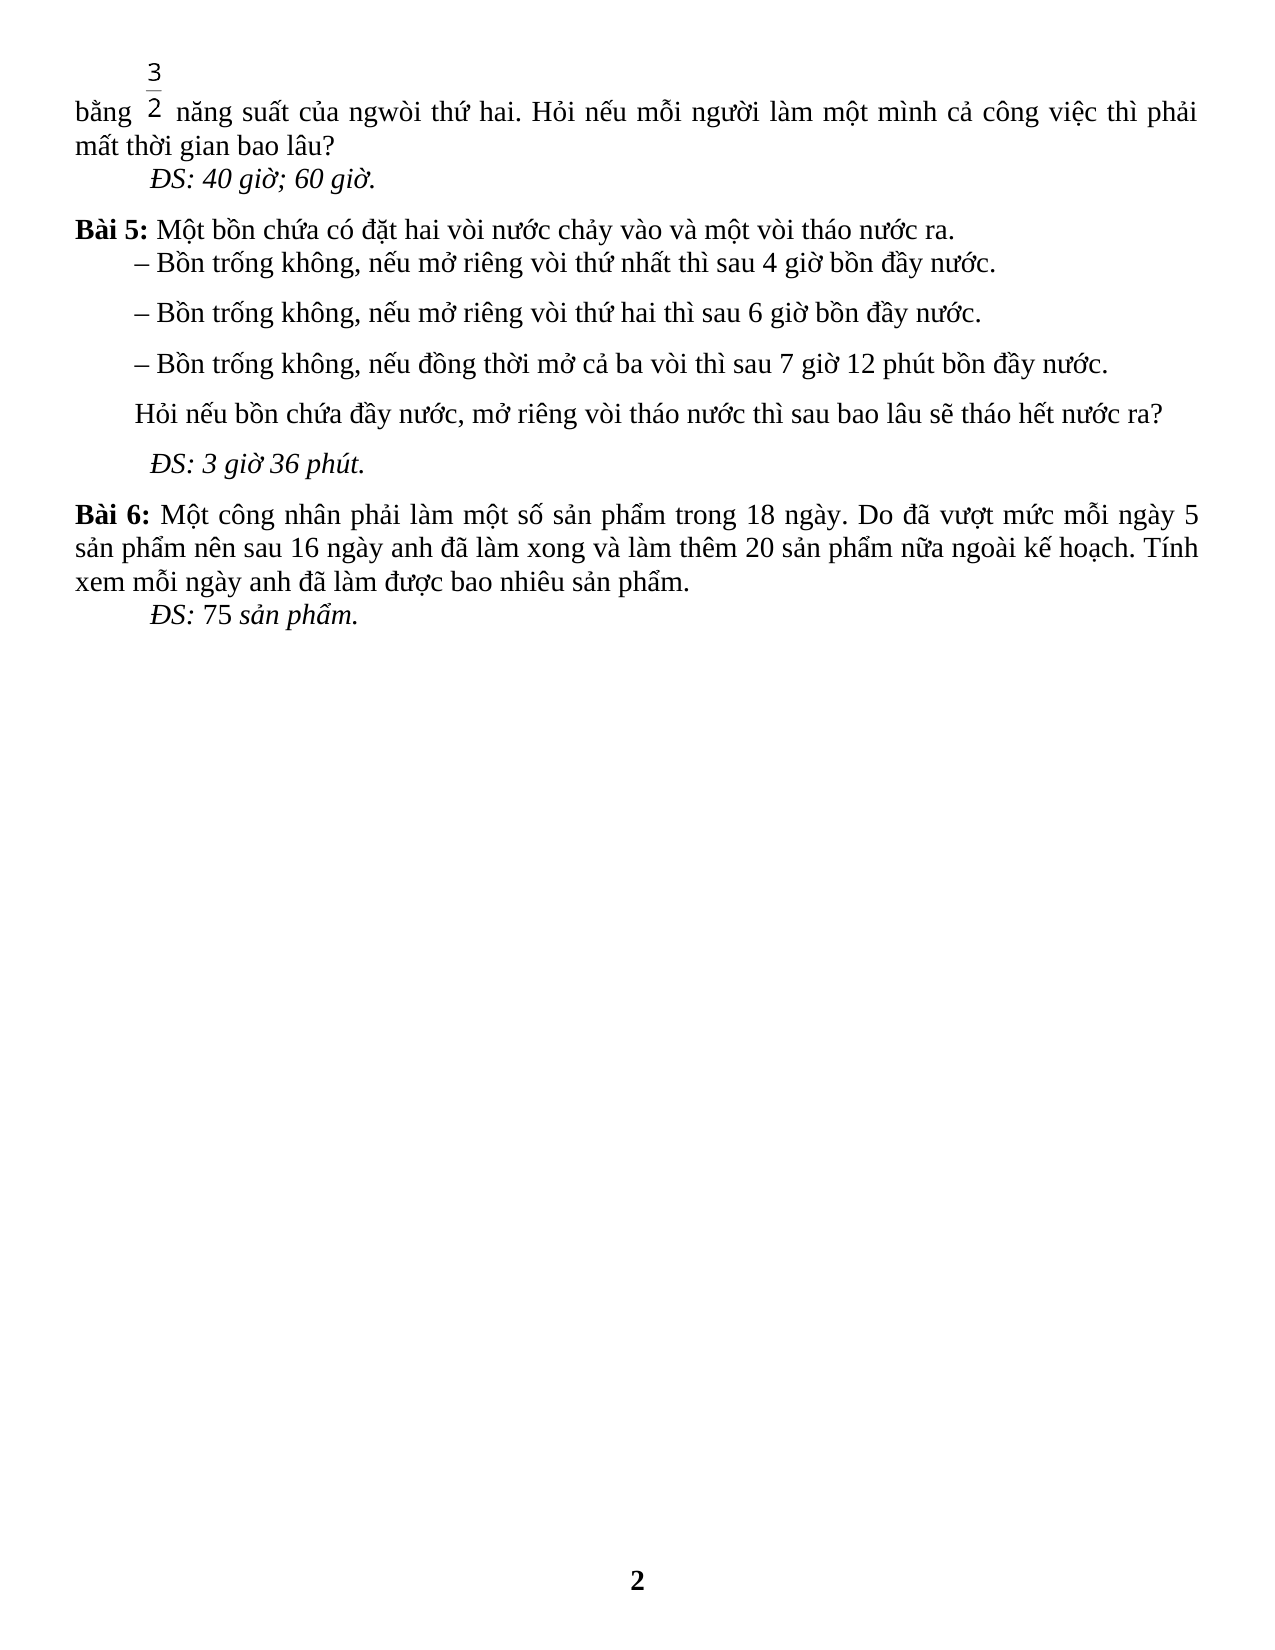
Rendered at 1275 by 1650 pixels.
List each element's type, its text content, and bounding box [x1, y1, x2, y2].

text Hỏi nếu bồn chứa đầy nước, mở riêng vòi tháo nước thì sau bao lâu sẽ tháo hết nước ra? [134, 396, 1200, 430]
text ĐS: 75 sản phẩm. [75, 597, 1200, 631]
text ĐS: 3 giờ 36 phút. [75, 447, 1200, 480]
text ĐS: 40 giờ; 60 giờ. [75, 161, 1200, 195]
text Bài 6: Một công nhân phải làm một số sản phẩm trong 18 ngày. Do đã vượt mức mỗi ngày 5 sản phẩm nên sau 16 ngày anh đã làm xong và làm thêm 20 sản phẩm nữa ngoài kế hoạch. Tính xem mỗi ngày anh đã làm được bao nhiêu sản phẩm. [75, 497, 1200, 597]
text – Bồn trống không, nếu mở riêng vòi thứ nhất thì sau 4 giờ bồn đầy nước. [134, 245, 1200, 279]
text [75, 54, 1200, 161]
text Bài 5: Một bồn chứa có đặt hai vòi nước chảy vào và một vòi tháo nước ra. [75, 212, 1200, 245]
text – Bồn trống không, nếu mở riêng vòi thứ hai thì sau 6 giờ bồn đầy nước. [134, 296, 1200, 329]
text – Bồn trống không, nếu đồng thời mở cả ba vòi thì sau 7 giờ 12 phút bồn đầy nước. [134, 346, 1200, 379]
